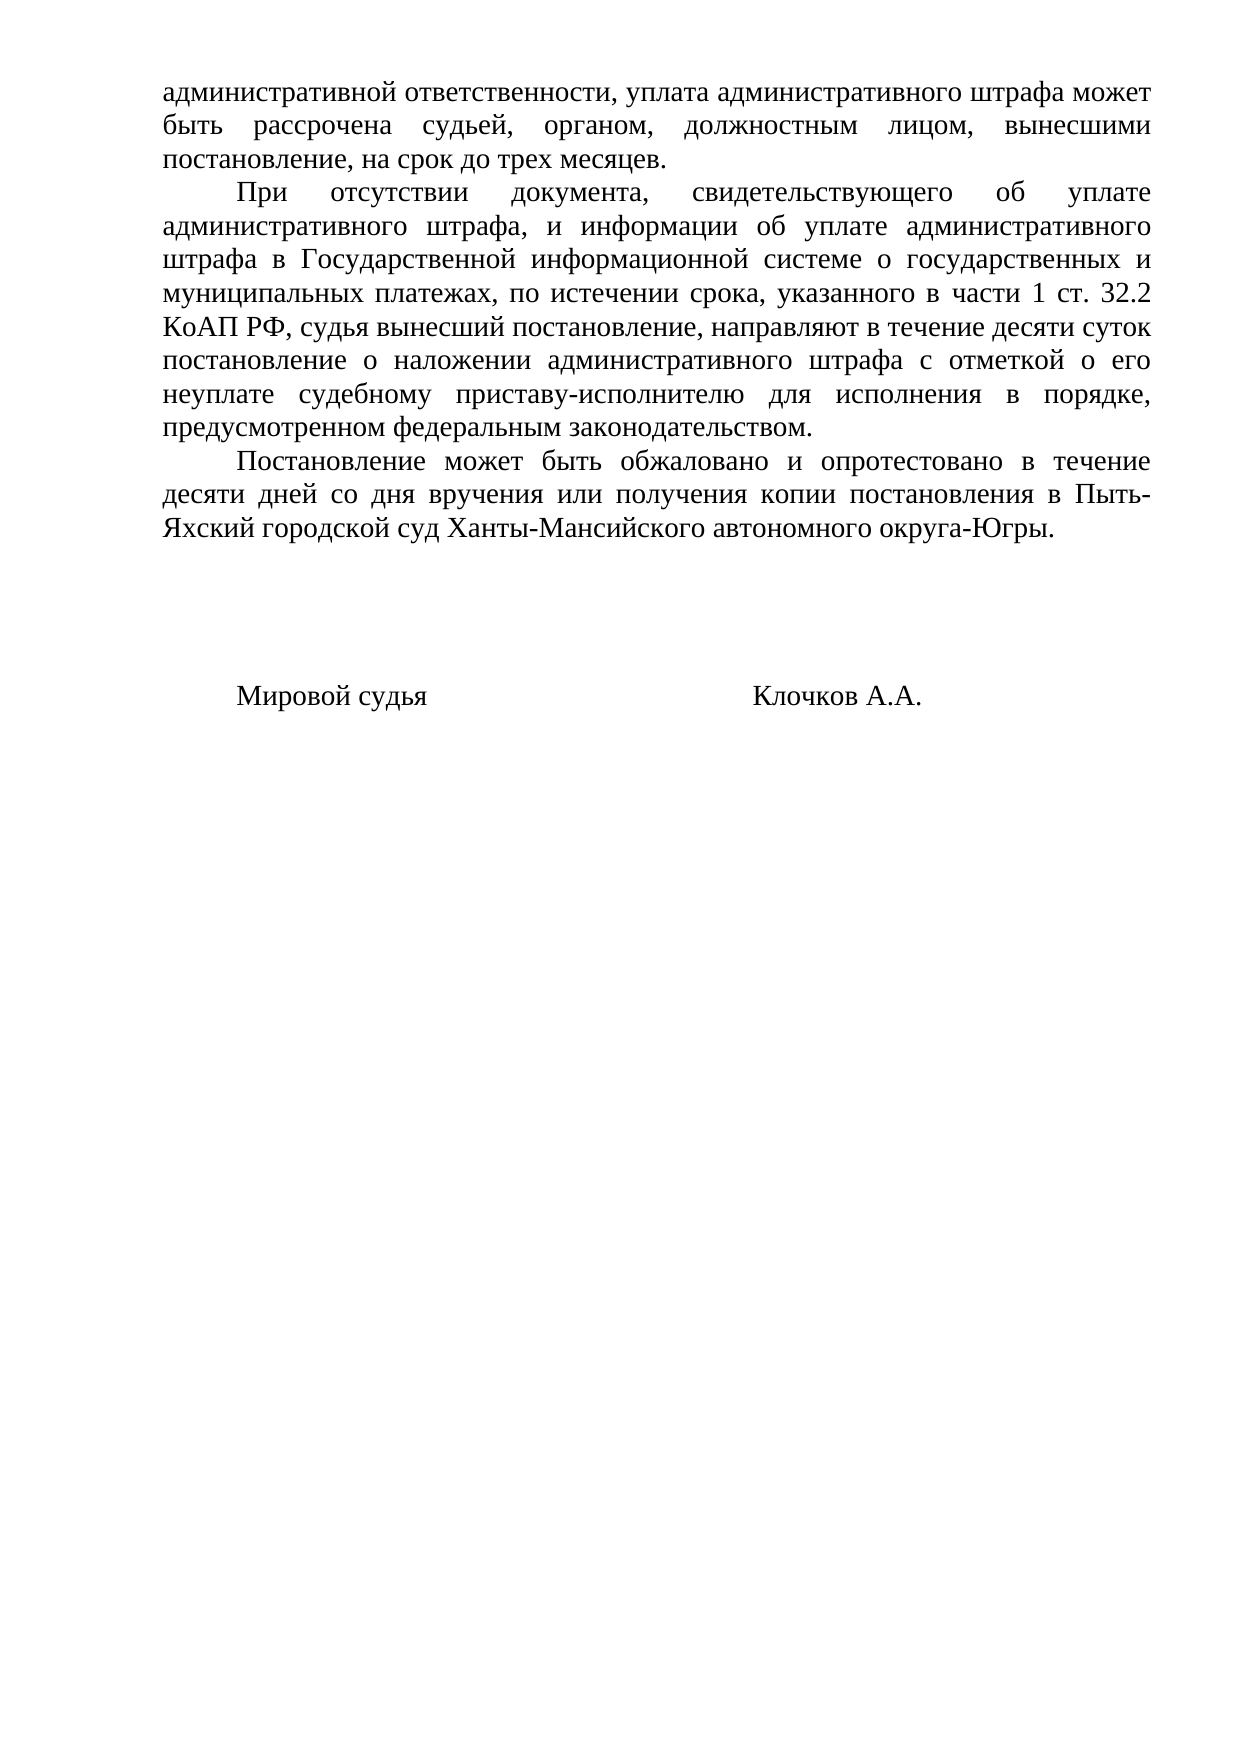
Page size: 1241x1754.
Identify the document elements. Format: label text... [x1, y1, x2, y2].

text Постановление может быть обжаловано и опротестовано в течение десяти дней со дня вручения или получения копии постановления в Пыть-Яхский городской суд Ханты-Мансийского автономного округа-Югры. [162, 443, 1152, 543]
text При отсутствии документа, свидетельствующего об уплате административного штрафа, и информации об уплате административного штрафа в Государственной информационной системе о государственных и муниципальных платежах, по истечении срока, указанного в части 1 ст. 32.2 КоАП РФ, судья вынесший постановление, направляют в течение десяти суток постановление о наложении административного штрафа с отметкой о его неуплате судебному приставу-исполнителю для исполнения в порядке, предусмотренном федеральным законодательством. [162, 174, 1152, 443]
text Мировой судья Клочков А.А. [162, 678, 1152, 711]
